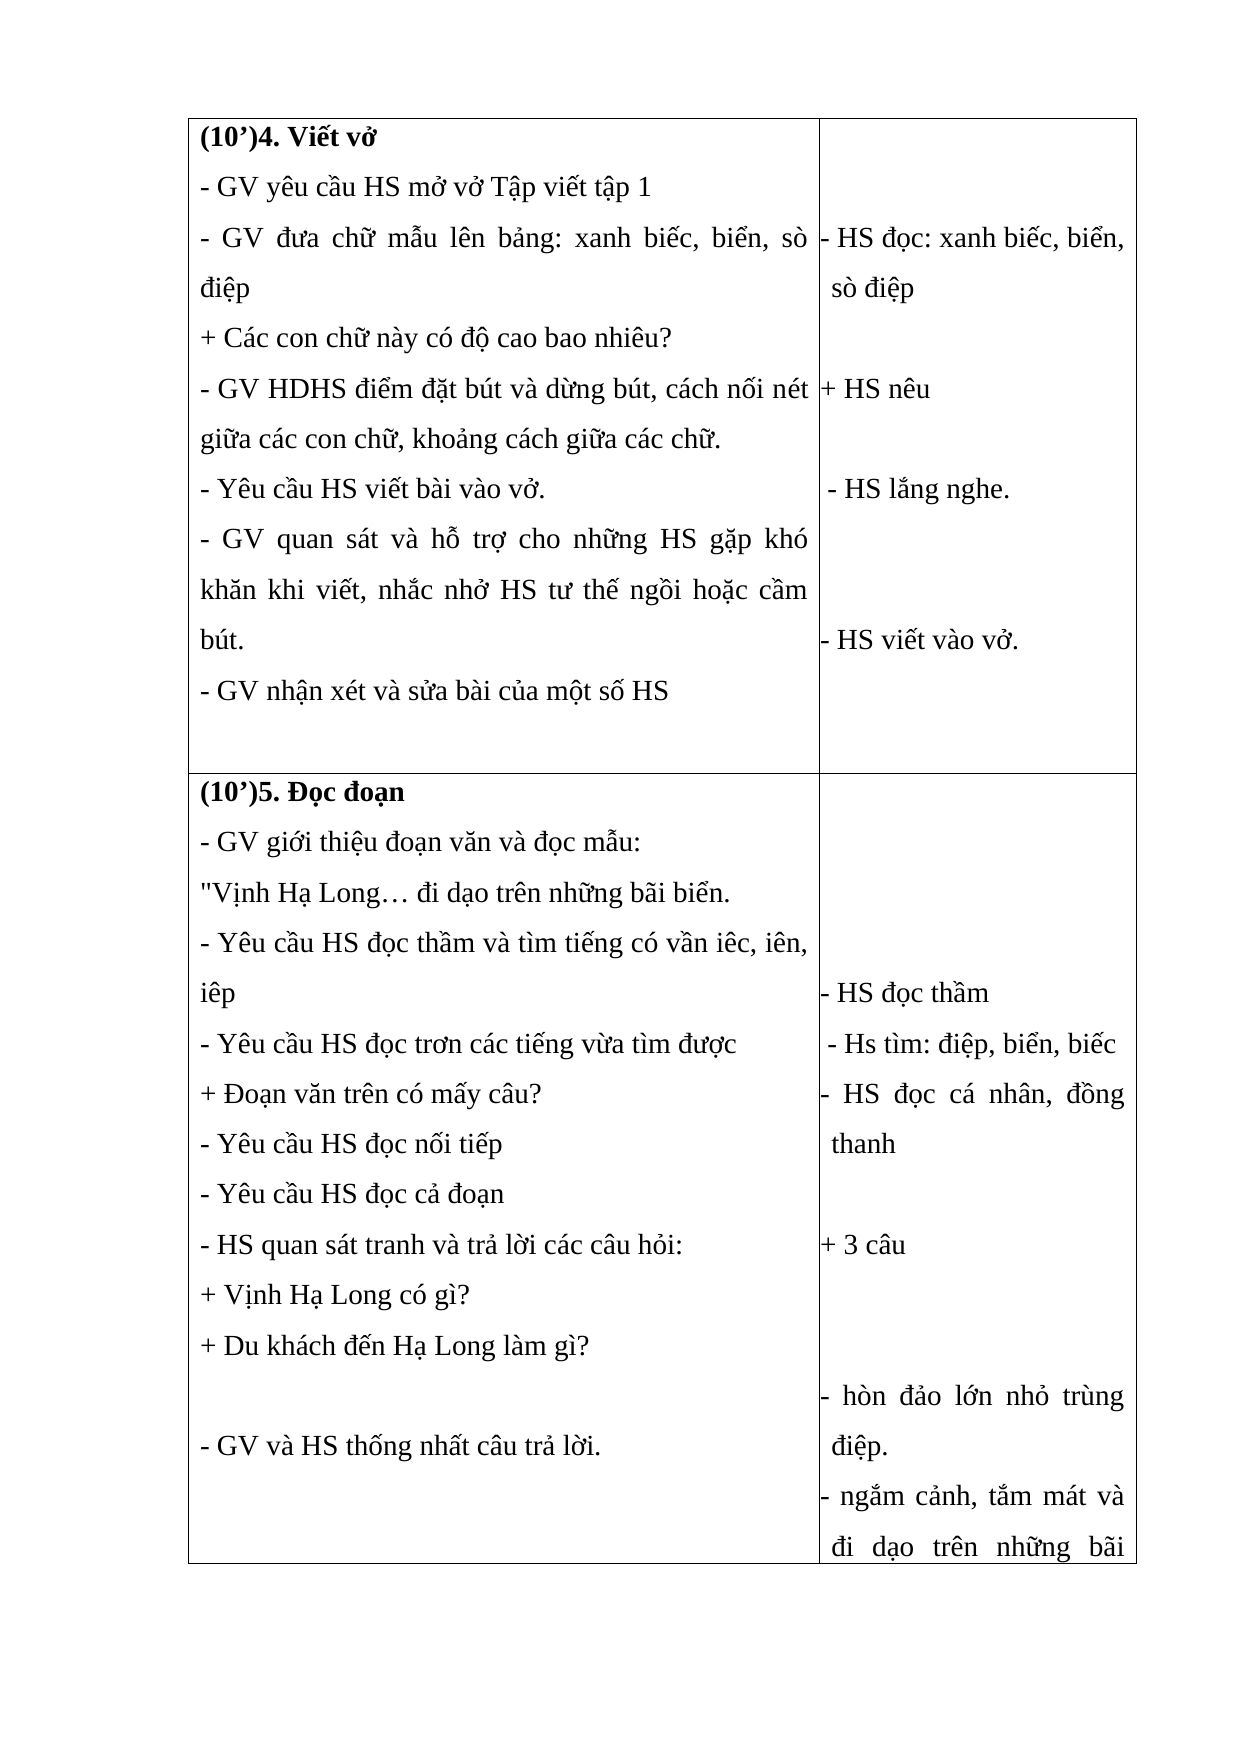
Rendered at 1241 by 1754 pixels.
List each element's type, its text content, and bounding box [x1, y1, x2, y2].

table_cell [820, 774, 1136, 1562]
table_cell (10’)4. Viết vở - GV yêu cầu HS mở vở Tập viết tập 1 - GV đưa chữ mẫu lên bảng: xanh biếc, biển, sò điệp + Các con chữ này có độ cao bao nhiêu? - GV HDHS điểm đặt bút và dừng bút, cách nối nét giữa các con chữ, khoảng cách giữa các chữ. - Yêu cầu HS viết bài vào vở. - GV quan sát và hỗ trợ cho những HS gặp khó khăn khi viết, nhắc nhở HS tư thế ngồi hoặc cầm bút. - GV nhận xét và sửa bài của một số HS [189, 119, 819, 773]
table_cell - HS đọc: xanh biếc, biển, sò điệp + HS nêu - HS lắng nghe. - HS viết vào vở. [820, 119, 1136, 773]
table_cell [189, 774, 819, 1562]
